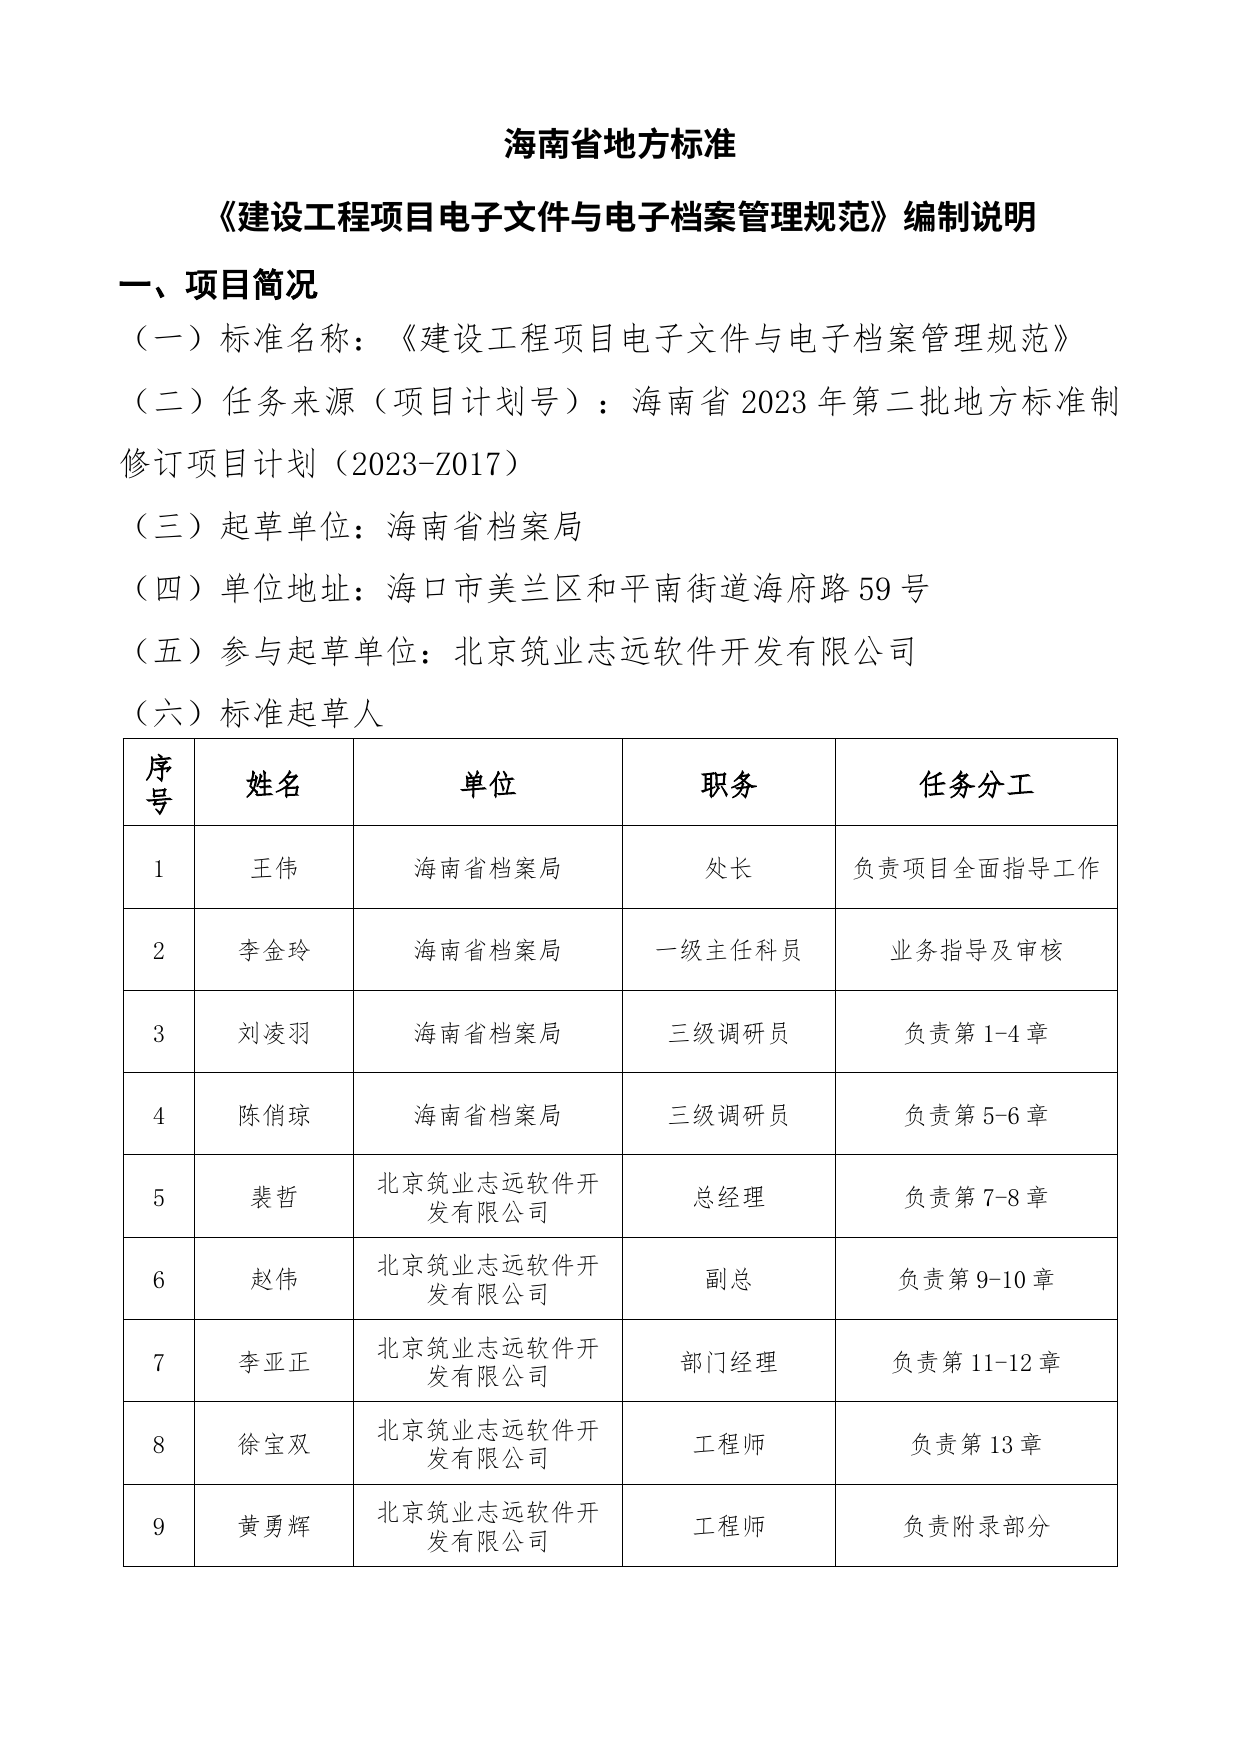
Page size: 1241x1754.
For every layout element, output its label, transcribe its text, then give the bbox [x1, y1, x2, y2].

text （六）标准起草人 [118, 676, 1122, 738]
table_cell 工程师 [623, 1402, 835, 1483]
text （二）任务来源（项目计划号）：海南省2023年第二批地方标准制修订项目计划（2023-Z017） [118, 363, 1122, 488]
text （一）标准名称：《建设工程项目电子文件与电子档案管理规范》 [118, 301, 1122, 363]
table_cell 7 [124, 1320, 194, 1401]
table_cell 总经理 [623, 1155, 835, 1237]
table_cell 王伟 [195, 826, 353, 907]
text （四）单位地址：海口市美兰区和平南街道海府路59号 [118, 551, 1122, 613]
table_cell 8 [124, 1402, 194, 1483]
table_cell 李金玲 [195, 909, 353, 990]
table_header 单位 [354, 739, 622, 825]
table_cell 海南省档案局 [354, 991, 622, 1072]
text 《建设工程项目电子文件与电子档案管理规范》编制说明 [118, 190, 1122, 239]
table_cell 副总 [623, 1238, 835, 1319]
table_cell 负责第5-6章 [836, 1073, 1117, 1154]
table_cell 5 [124, 1155, 194, 1237]
table_cell 北京筑业志远软件开发有限公司 [354, 1485, 622, 1566]
table_cell 负责第9-10章 [836, 1238, 1117, 1319]
table_header 姓名 [195, 739, 353, 825]
table_cell 三级调研员 [623, 1073, 835, 1154]
table_cell 部门经理 [623, 1320, 835, 1401]
table_cell 陈俏琼 [195, 1073, 353, 1154]
table_cell 黄勇辉 [195, 1485, 353, 1566]
table_header 职务 [623, 739, 835, 825]
table_cell 1 [124, 826, 194, 907]
table_cell 北京筑业志远软件开发有限公司 [354, 1155, 622, 1237]
table_cell 2 [124, 909, 194, 990]
table_cell 北京筑业志远软件开发有限公司 [354, 1402, 622, 1483]
table_cell 负责项目全面指导工作 [836, 826, 1117, 907]
table_cell 刘凌羽 [195, 991, 353, 1072]
text （三）起草单位：海南省档案局 [118, 488, 1122, 551]
table_cell 6 [124, 1238, 194, 1319]
table_cell 业务指导及审核 [836, 909, 1117, 990]
table_cell 负责第11-12章 [836, 1320, 1117, 1401]
table_cell 9 [124, 1485, 194, 1566]
text 海南省地方标准 [118, 118, 1122, 166]
table_cell 4 [124, 1073, 194, 1154]
table_cell 负责附录部分 [836, 1485, 1117, 1566]
table_cell 海南省档案局 [354, 826, 622, 907]
table_cell 北京筑业志远软件开发有限公司 [354, 1320, 622, 1401]
table_cell 负责第7-8章 [836, 1155, 1117, 1237]
table_cell 处长 [623, 826, 835, 907]
table_header 序号 [124, 739, 194, 825]
table_header 任务分工 [836, 739, 1117, 825]
table_cell 海南省档案局 [354, 1073, 622, 1154]
table_cell 海南省档案局 [354, 909, 622, 990]
table_cell 3 [124, 991, 194, 1072]
table_cell 一级主任科员 [623, 909, 835, 990]
table_cell 裴哲 [195, 1155, 353, 1237]
text （五）参与起草单位：北京筑业志远软件开发有限公司 [118, 613, 1122, 676]
table_cell 工程师 [623, 1485, 835, 1566]
table_cell 赵伟 [195, 1238, 353, 1319]
table_cell 负责第1-4章 [836, 991, 1117, 1072]
table_cell 徐宝双 [195, 1402, 353, 1483]
table_cell 三级调研员 [623, 991, 835, 1072]
table_cell 负责第13章 [836, 1402, 1117, 1483]
table_cell 李亚正 [195, 1320, 353, 1401]
text 一、项目简况 [118, 263, 1122, 301]
table_cell 北京筑业志远软件开发有限公司 [354, 1238, 622, 1319]
